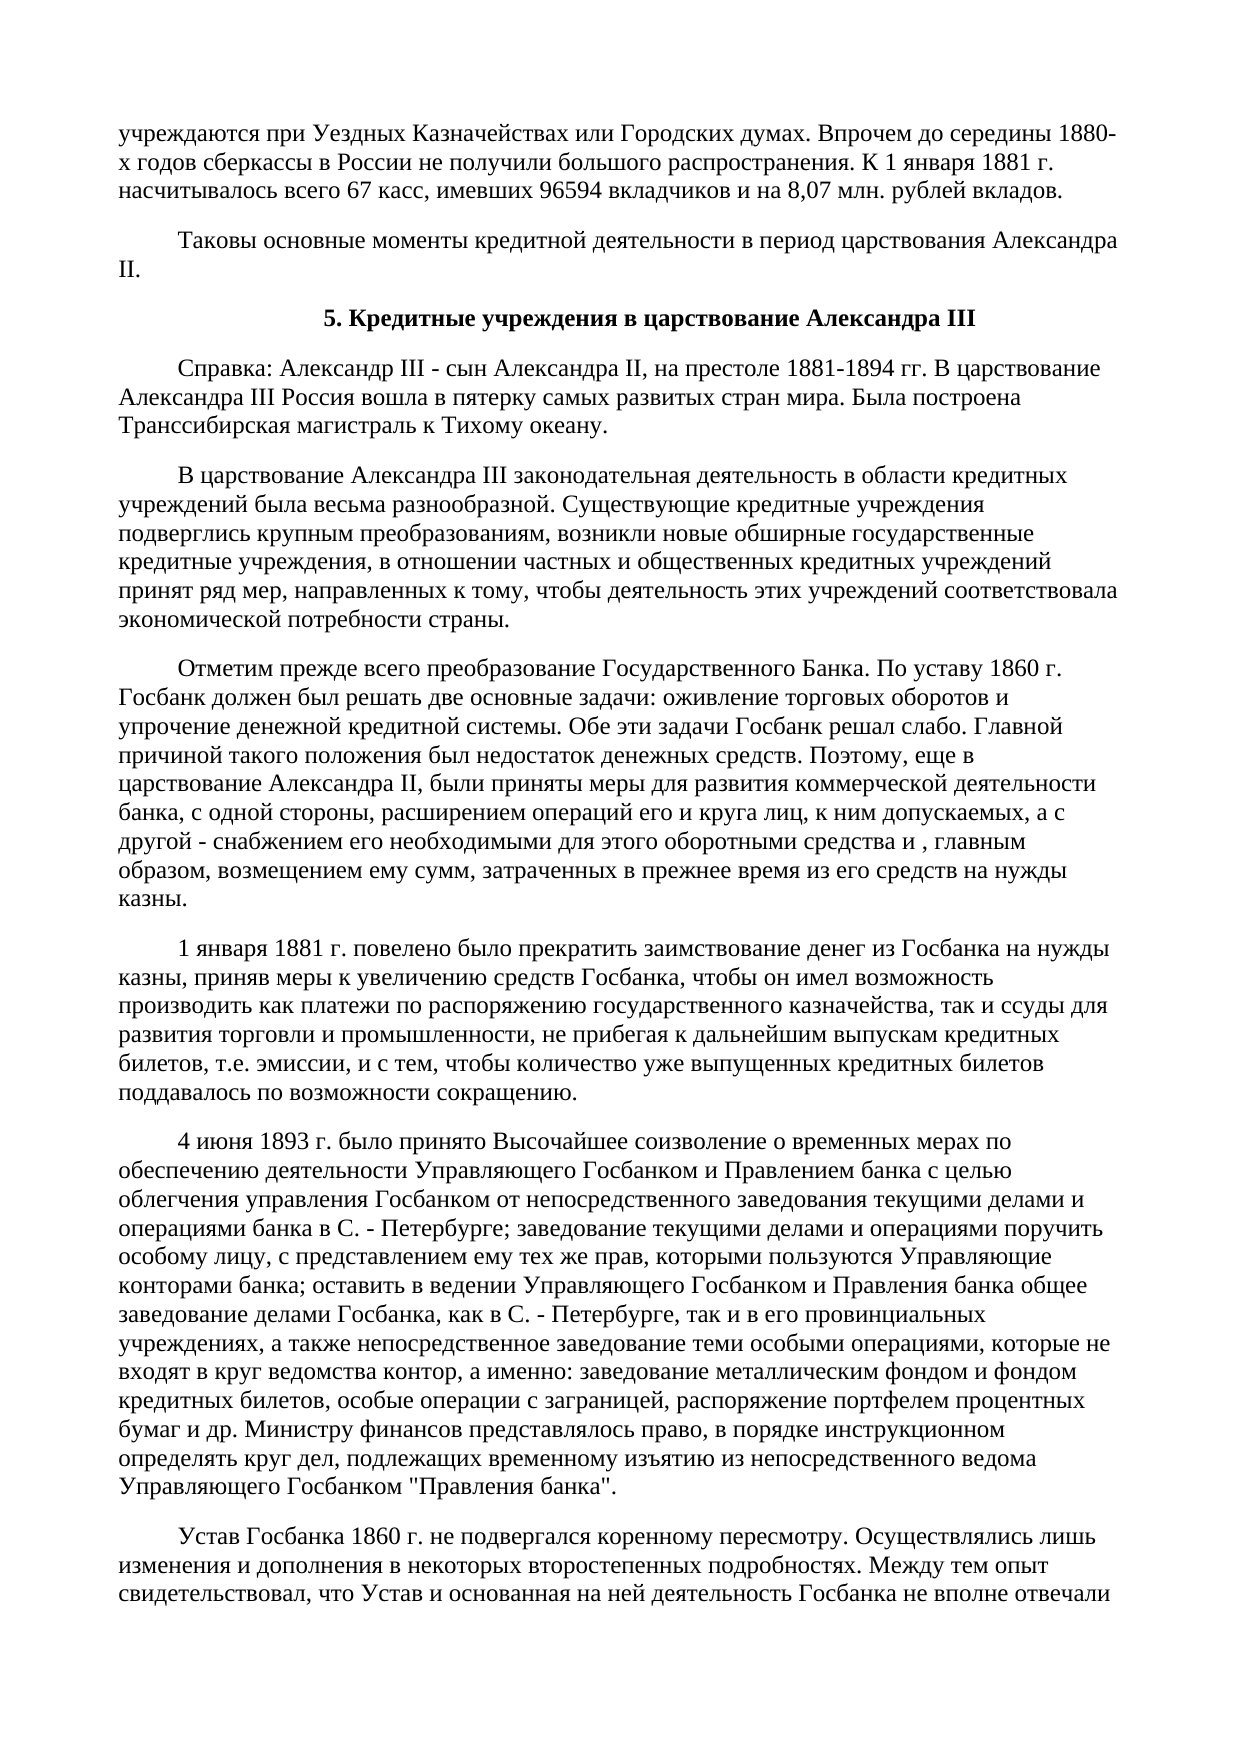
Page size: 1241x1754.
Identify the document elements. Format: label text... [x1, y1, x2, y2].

text 4 июня 1893 г. было принято Высочайшее соизволение о временных мерах по обеспечению деятельности Управляющего Госбанком и Правлением банка с целью облегчения управления Госбанком от непосредственного заведования текущими делами и операциями банка в С. - Петербурге; заведование текущими делами и операциями поручить особому лицу, с представлением ему тех же прав, которыми пользуются Управляющие конторами банка; оставить в ведении Управляющего Госбанком и Правления банка общее заведование делами Госбанка, как в С. - Петербурге, так и в его провинциальных учреждениях, а также непосредственное заведование теми особыми операциями, которые не входят в круг ведомства контор, а именно: заведование металлическим фондом и фондом кредитных билетов, особые операции с заграницей, распоряжение портфелем процентных бумаг и др. Министру финансов представлялось право, в порядке инструкционном определять круг дел, подлежащих временному изъятию из непосредственного ведома Управляющего Госбанком "Правления банка". [118, 1126, 1122, 1500]
text Таковы основные моменты кредитной деятельности в период царствования Александра II. [118, 225, 1122, 283]
text В царствование Александра III законодательная деятельность в области кредитных учреждений была весьма разнообразной. Существующие кредитные учреждения подверглись крупным преобразованиям, возникли новые обширные государственные кредитные учреждения, в отношении частных и общественных кредитных учреждений принят ряд мер, направленных к тому, чтобы деятельность этих учреждений соответствовала экономической потребности страны. [118, 460, 1122, 633]
text 1 января 1881 г. повелено было прекратить заимствование денег из Госбанка на нужды казны, приняв меры к увеличению средств Госбанка, чтобы он имел возможность производить как платежи по распоряжению государственного казначейства, так и ссуды для развития торговли и промышленности, не прибегая к дальнейшим выпускам кредитных билетов, т.е. эмиссии, и с тем, чтобы количество уже выпущенных кредитных билетов поддавалось по возможности сокращению. [118, 933, 1122, 1106]
text 5. Кредитные учреждения в царствование Александра III [118, 303, 1122, 332]
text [118, 118, 1122, 204]
text Справка: Александр III - сын Александра II, на престоле 1881-1894 гг. В царствование Александра III Россия вошла в пятерку самых развитых стран мира. Была построена Транссибирская магистраль к Тихому океану. [118, 353, 1122, 439]
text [118, 1521, 1122, 1607]
text Отметим прежде всего преобразование Государственного Банка. По уставу 1860 г. Госбанк должен был решать две основные задачи: оживление торговых оборотов и упрочение денежной кредитной системы. Обе эти задачи Госбанк решал слабо. Главной причиной такого положения был недостаток денежных средств. Поэтому, еще в царствование Александра II, были приняты меры для развития коммерческой деятельности банка, с одной стороны, расширением операций его и круга лиц, к ним допускаемых, а с другой - снабжением его необходимыми для этого оборотными средства и , главным образом, возмещением ему сумм, затраченных в прежнее время из его средств на нужды казны. [118, 653, 1122, 912]
